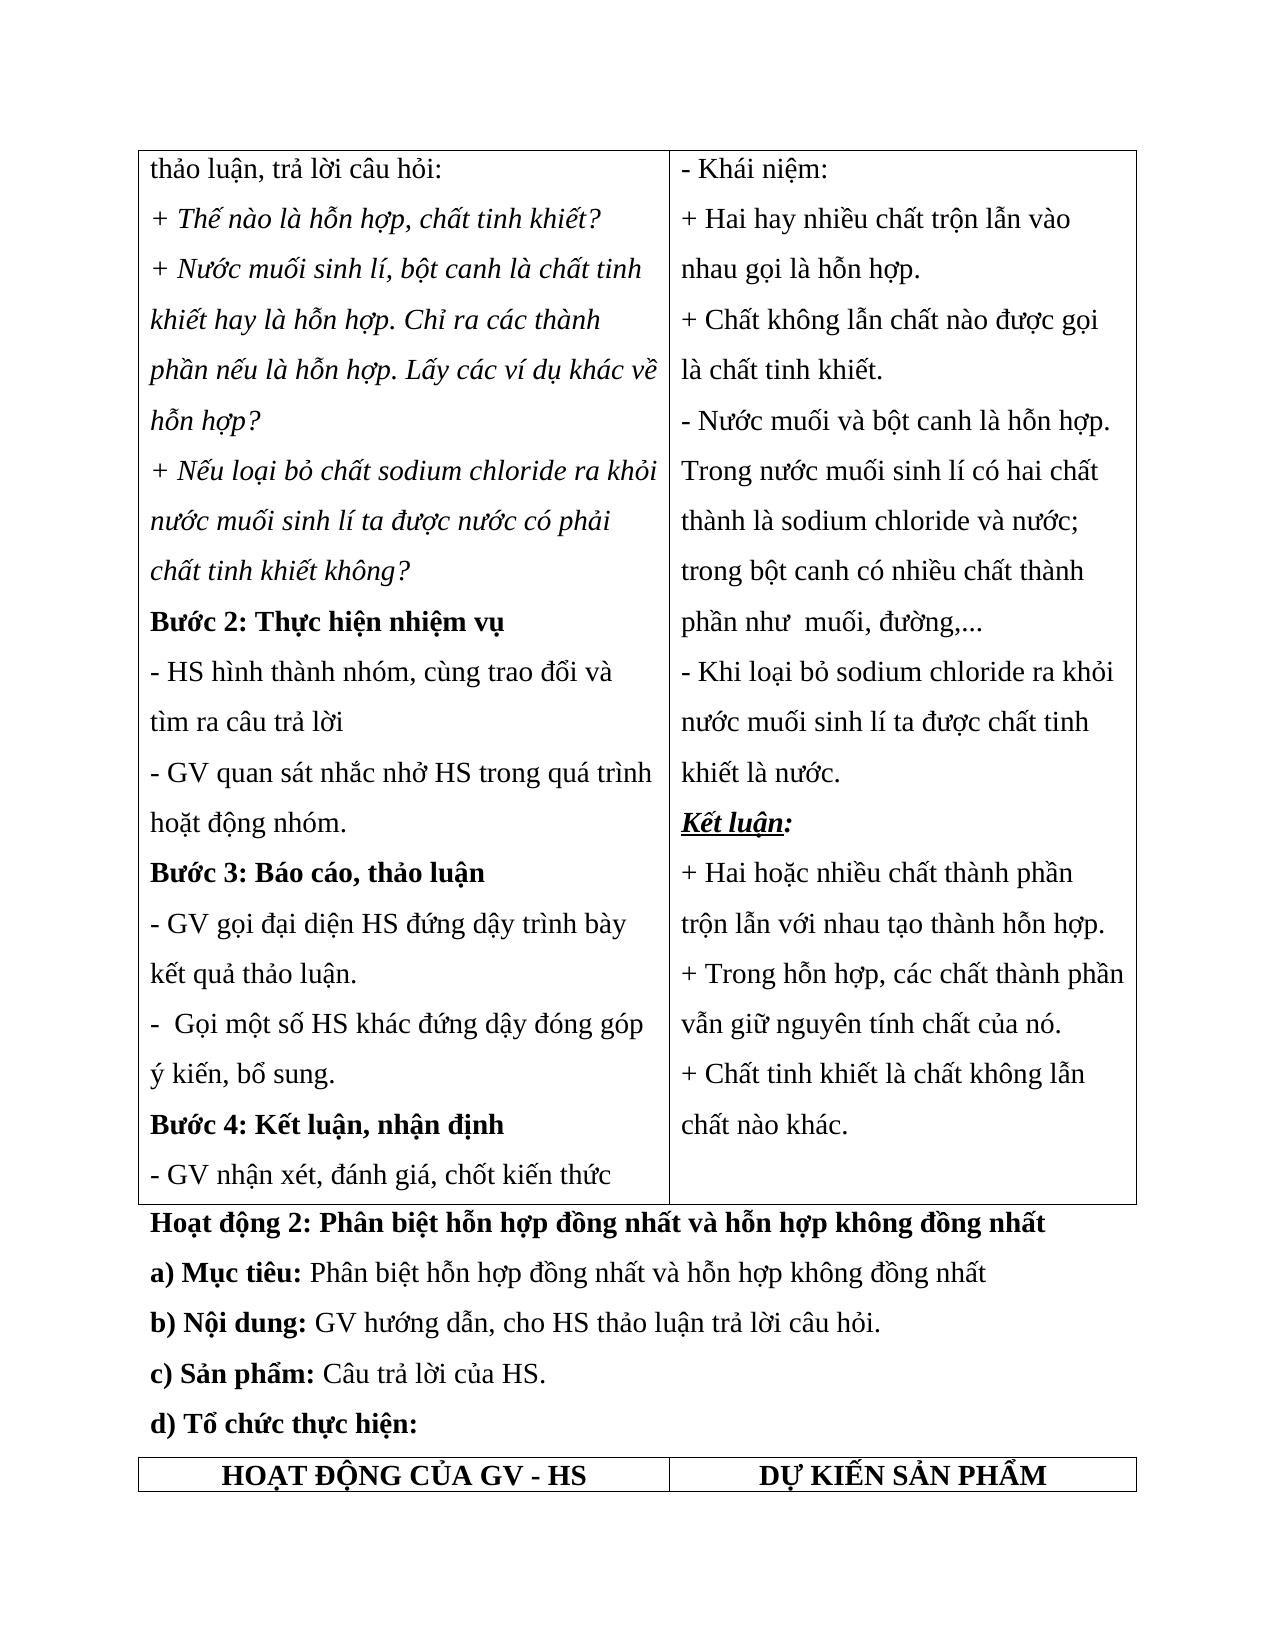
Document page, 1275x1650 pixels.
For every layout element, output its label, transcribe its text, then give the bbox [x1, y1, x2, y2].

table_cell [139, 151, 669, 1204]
text c) Sản phẩm: Câu trả lời của HS. [150, 1356, 1125, 1389]
text b) Nội dung: GV hướng dẫn, cho HS thảo luận trả lời câu hỏi. [150, 1306, 1125, 1339]
text d) Tổ chức thực hiện: [150, 1406, 1125, 1440]
text a) Mục tiêu: Phân biệt hỗn hợp đồng nhất và hỗn hợp không đồng nhất [150, 1255, 1125, 1289]
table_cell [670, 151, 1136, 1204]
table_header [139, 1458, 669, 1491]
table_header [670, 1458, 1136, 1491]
text Hoạt động 2: Phân biệt hỗn hợp đồng nhất và hỗn hợp không đồng nhất [150, 1205, 1125, 1238]
